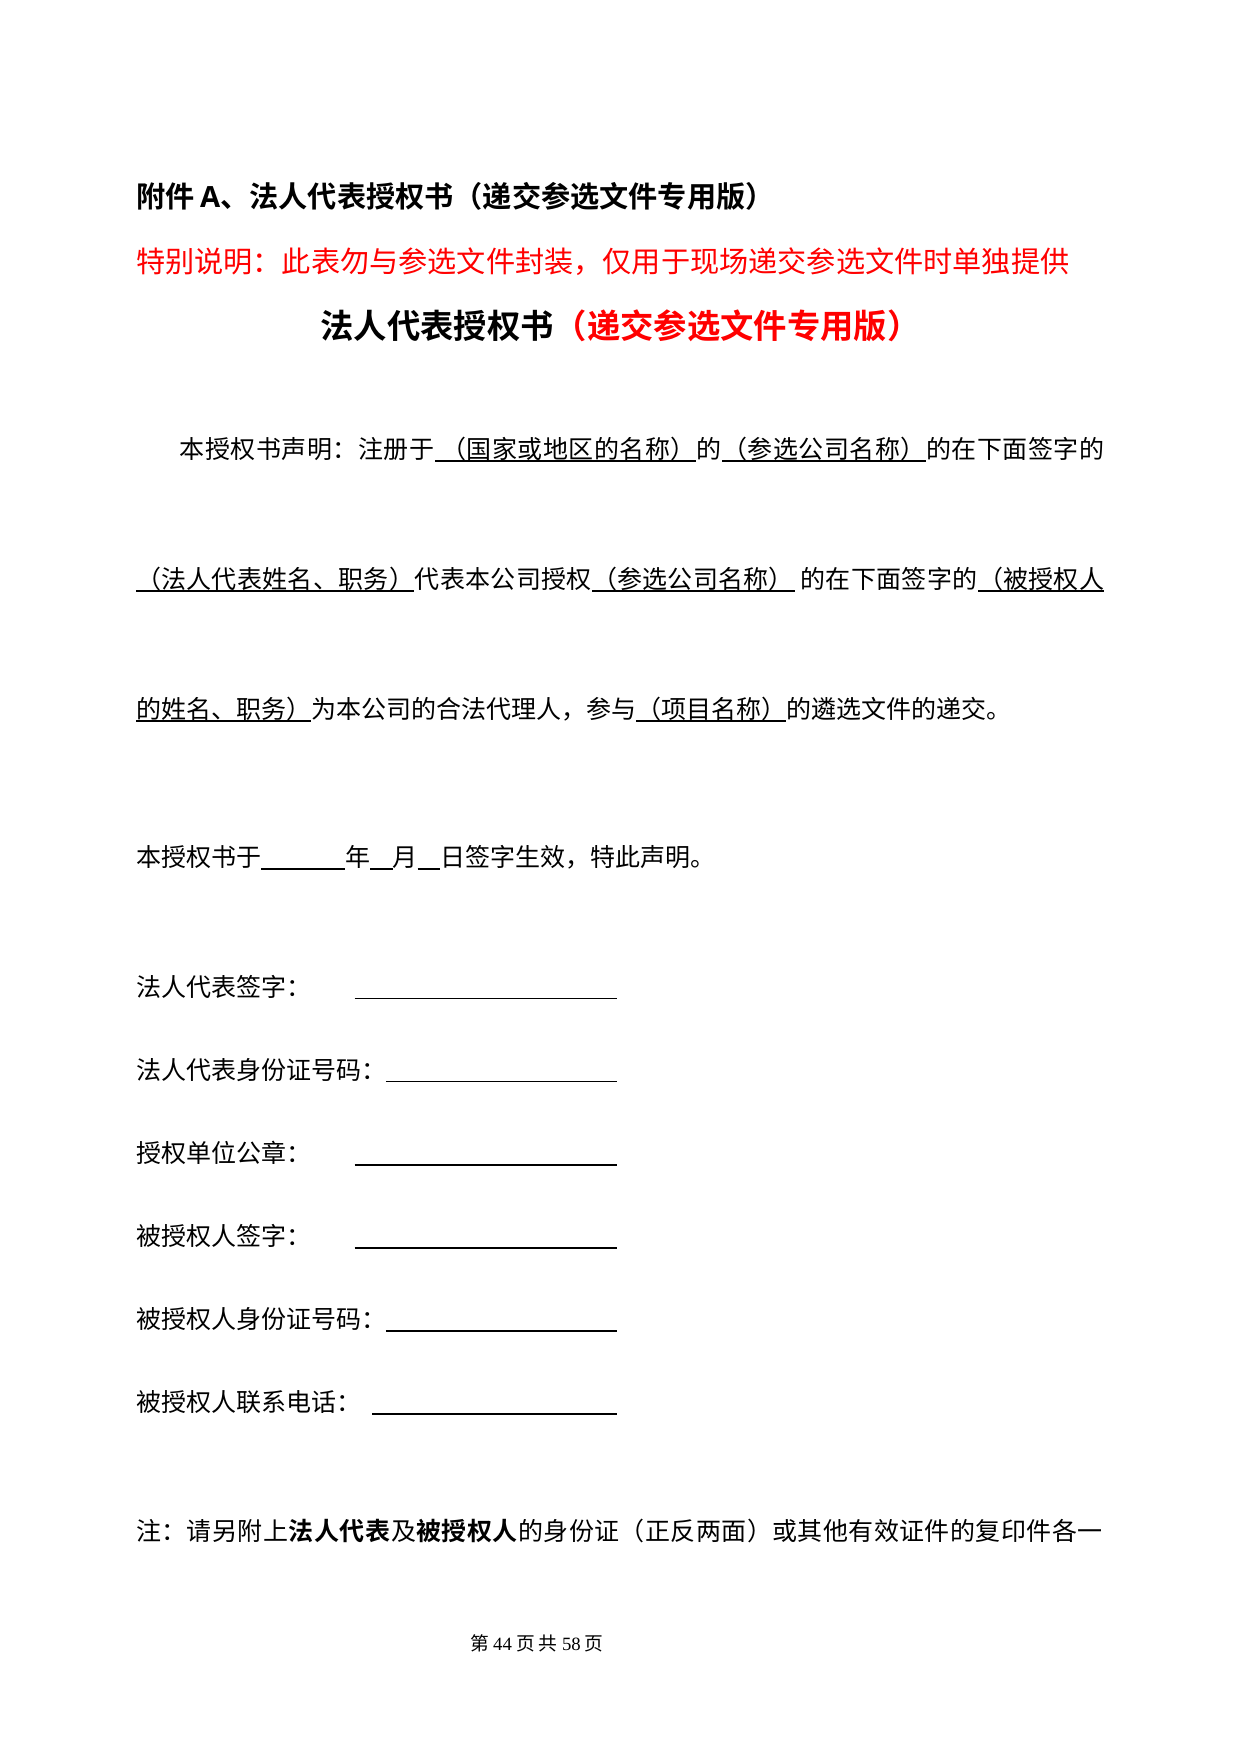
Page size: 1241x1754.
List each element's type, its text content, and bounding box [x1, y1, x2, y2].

text 特别说明：此表勿与参选文件封装，仅用于现场递交参选文件时单独提供 [136, 227, 1104, 292]
text 法人代表身份证号码： [136, 1036, 1104, 1101]
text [136, 1497, 1104, 1562]
text 本授权书声明：注册于 （国家或地区的名称）的（参选公司名称）的在下面签字的（法人代表姓名、职务）代表本公司授权（参选公司名称） 的在下面签字的（被授权人的姓名、职务）为本公司的合法代理人，参与（项目名称）的遴选文件的递交。 [136, 415, 1104, 740]
text 被授权人联系电话： [136, 1368, 1104, 1433]
text 被授权人签字： [136, 1202, 1104, 1267]
text 授权单位公章： [136, 1119, 1104, 1184]
text 附件A、法人代表授权书（递交参选文件专用版） [136, 162, 1104, 227]
text 法人代表签字： [136, 953, 1104, 1018]
text 本授权书于 年 月 日签字生效，特此声明。 [136, 823, 1104, 888]
text 被授权人身份证号码： [136, 1285, 1104, 1350]
text 法人代表授权书（递交参选文件专用版） [136, 292, 1104, 357]
